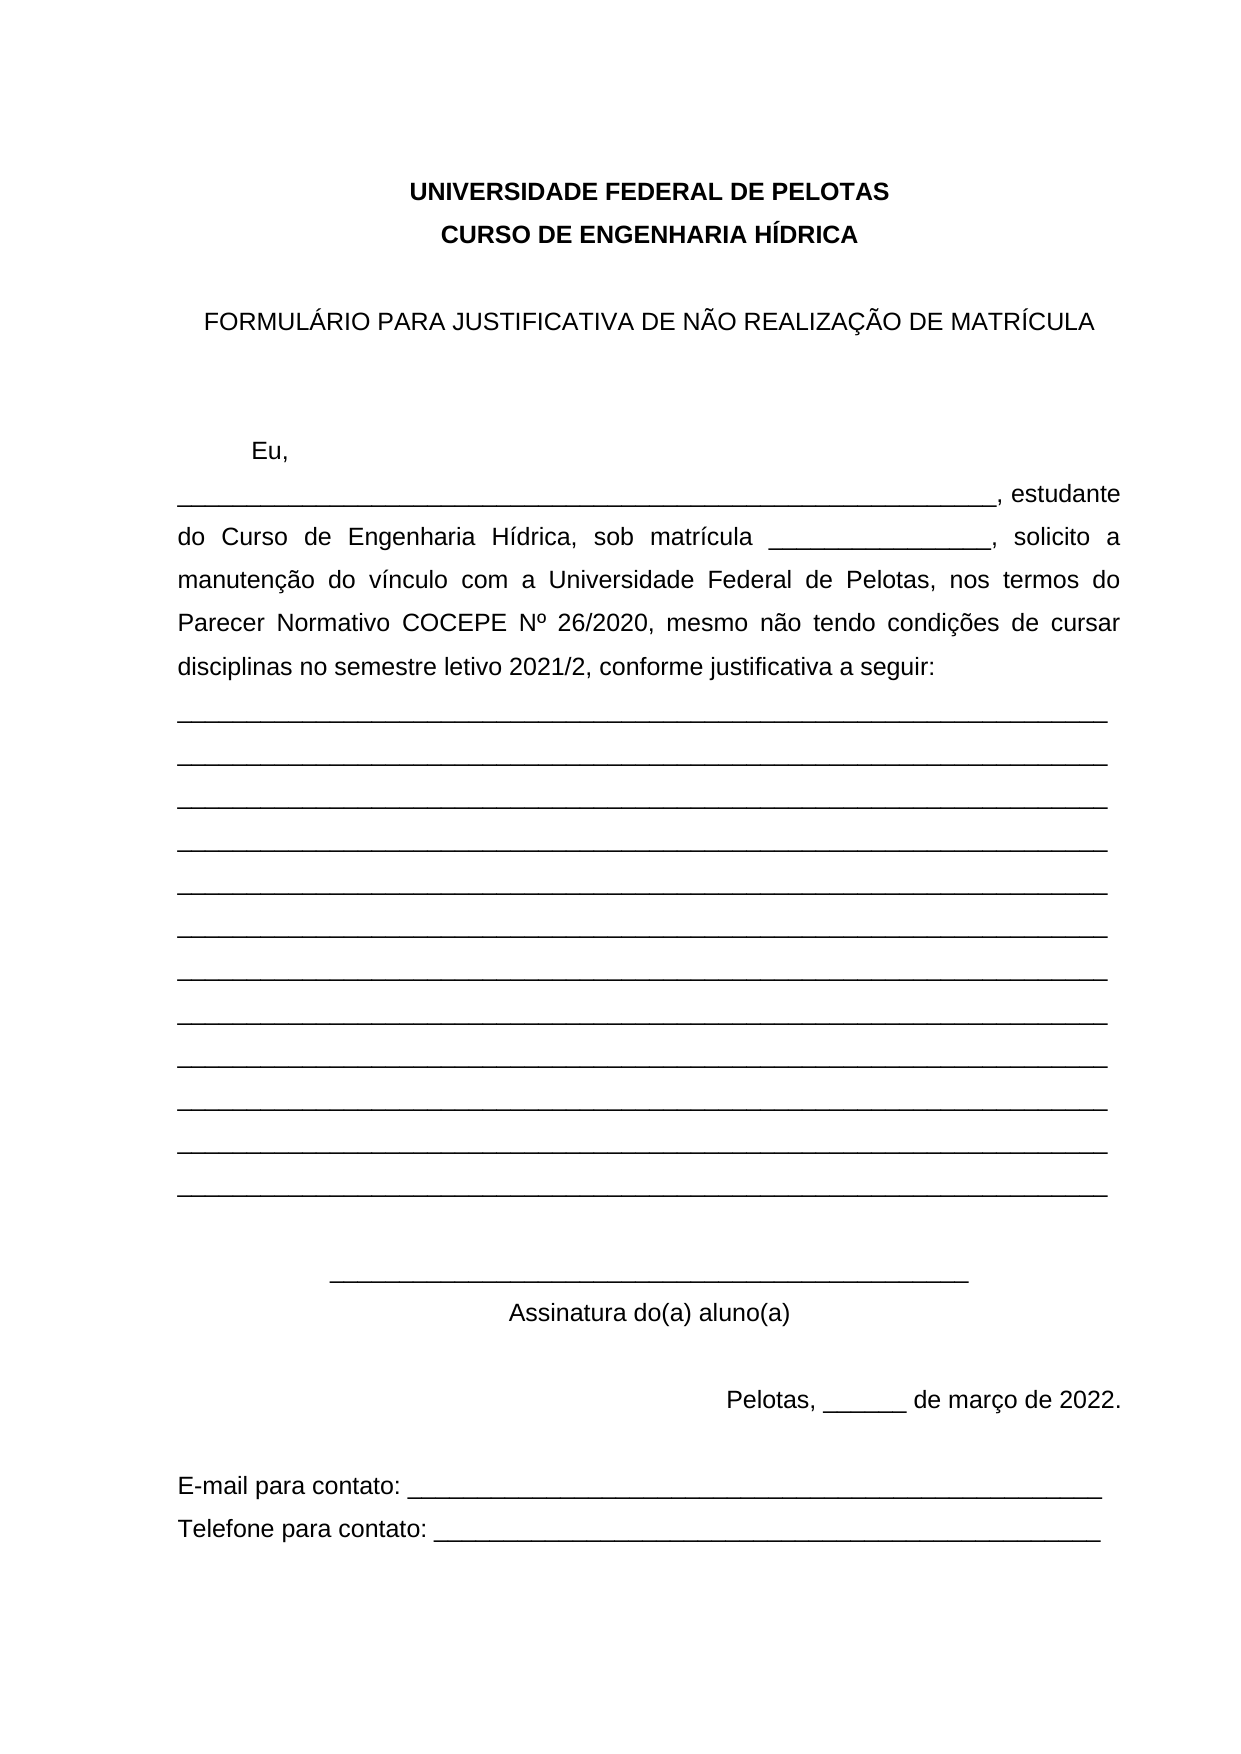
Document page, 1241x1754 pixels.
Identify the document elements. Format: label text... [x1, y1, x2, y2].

text Pelotas, ______ de março de 2022. [177, 1385, 1122, 1413]
text E-mail para contato: __________________________________________________ [177, 1471, 1122, 1500]
text Eu, ___________________________________________________________, estudante do Curso de Engenharia Hídrica, sob matrícula ________________, solicito a manutenção do vínculo com a Universidade Federal de Pelotas, nos termos do Parecer Normativo COCEPE Nº 26/2020, mesmo não tendo condições de cursar disciplinas no semestre letivo 2021/2, conforme justificativa a seguir: [177, 436, 1122, 680]
text FORMULÁRIO PARA JUSTIFICATIVA DE NÃO REALIZAÇÃO DE MATRÍCULA [177, 307, 1122, 335]
text Telefone para contato: ________________________________________________ [177, 1514, 1122, 1543]
text UNIVERSIDADE FEDERAL DE PELOTAS [177, 177, 1122, 206]
text Assinatura do(a) aluno(a) [177, 1298, 1122, 1327]
text ____________________________________________________________________________________________________________________________________________________________________________________________________________________________________________________________________________________________________________________________________________________________________________________________________________________________________________________________________________________________________________________________________________________________________________________________________________________________________________________________________________________________________________________________________________________________________________________________________________________________________ [177, 695, 1122, 1198]
text ______________________________________________ [177, 1255, 1122, 1284]
text CURSO DE ENGENHARIA HÍDRICA [177, 220, 1122, 249]
